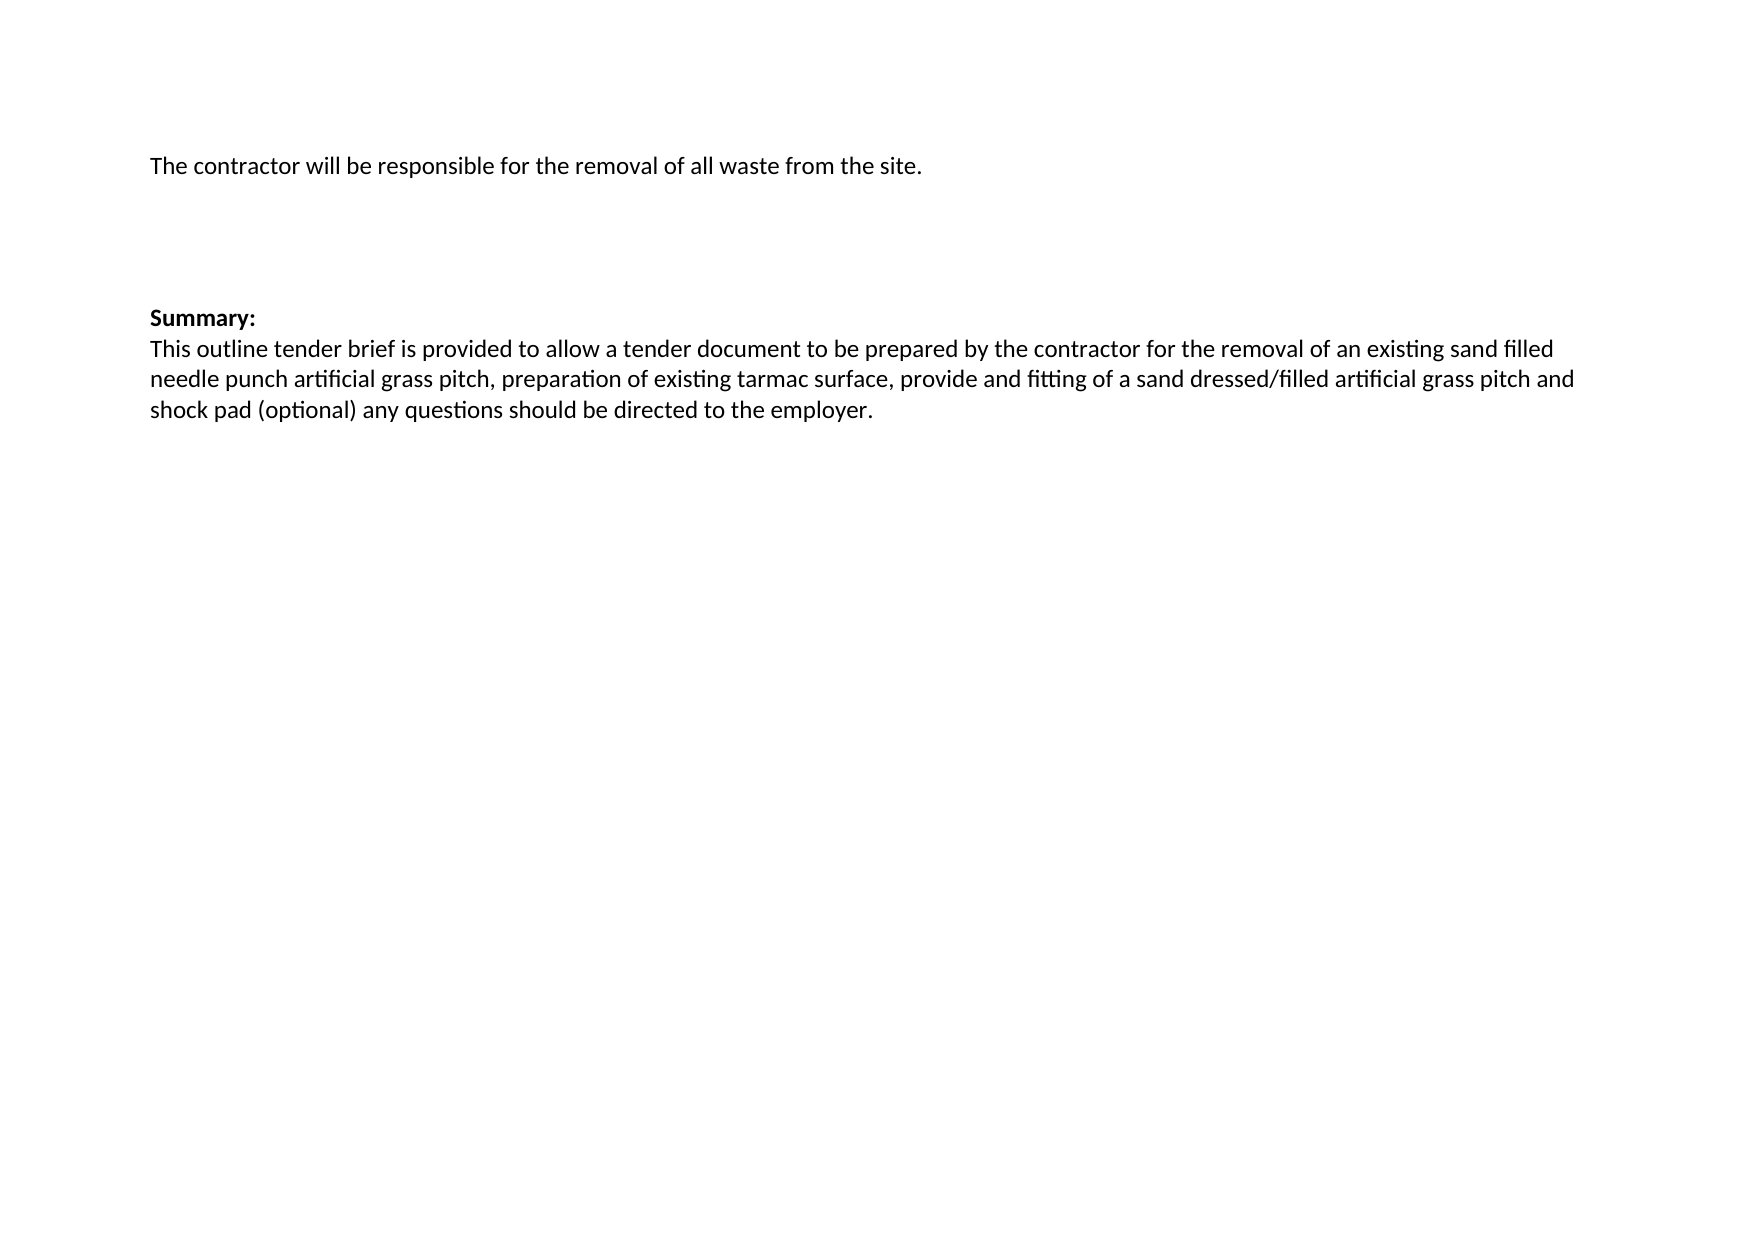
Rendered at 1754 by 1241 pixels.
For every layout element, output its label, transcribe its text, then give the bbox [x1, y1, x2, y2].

text Summary: [150, 303, 1604, 333]
text This outline tender brief is provided to allow a tender document to be prepared by the contractor for the removal of an existing sand filled needle punch artificial grass pitch, preparation of existing tarmac surface, provide and fitting of a sand dressed/filled artificial grass pitch and shock pad (optional) any questions should be directed to the employer. [150, 333, 1604, 425]
text The contractor will be responsible for the removal of all waste from the site. [150, 150, 1604, 181]
